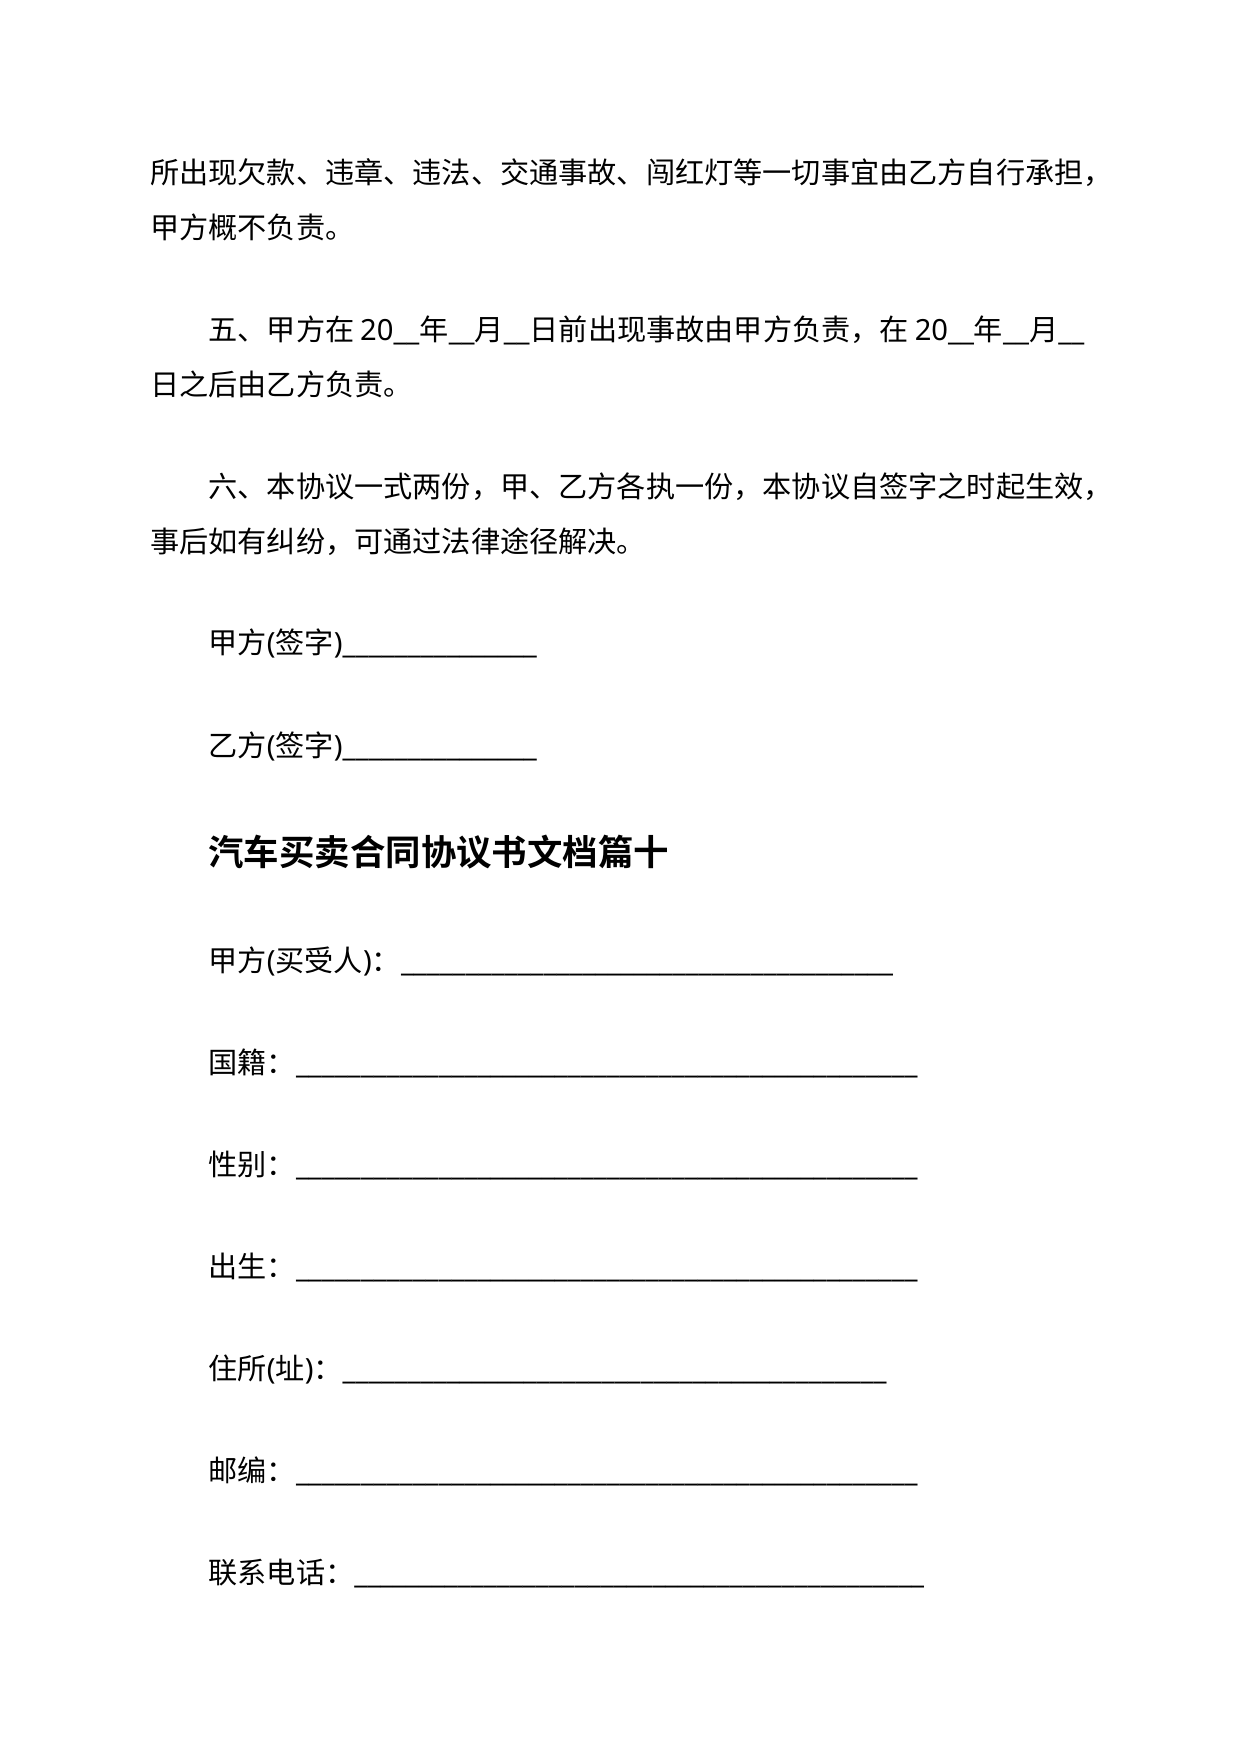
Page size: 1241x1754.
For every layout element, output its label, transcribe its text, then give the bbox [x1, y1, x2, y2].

text 乙方(签字)_______________ [150, 722, 1090, 764]
text 国籍：________________________________________________ [150, 1039, 1090, 1082]
text 性别：________________________________________________ [150, 1141, 1090, 1184]
text 邮编：________________________________________________ [150, 1447, 1090, 1490]
text 联系电话：____________________________________________ [150, 1549, 1090, 1592]
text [150, 150, 1090, 247]
text 住所(址)：__________________________________________ [150, 1345, 1090, 1388]
text 六、本协议一式两份，甲、乙方各执一份，本协议自签字之时起生效，事后如有纠纷，可通过法律途径解决。 [150, 463, 1090, 561]
text 甲方(买受人)：______________________________________ [150, 937, 1090, 980]
text 出生：________________________________________________ [150, 1243, 1090, 1286]
text 五、甲方在20__年__月__日前出现事故由甲方负责，在20__年__月__日之后由乙方负责。 [150, 307, 1090, 404]
text 甲方(签字)_______________ [150, 620, 1090, 662]
text 汽车买卖合同协议书文档篇十 [150, 824, 1090, 875]
